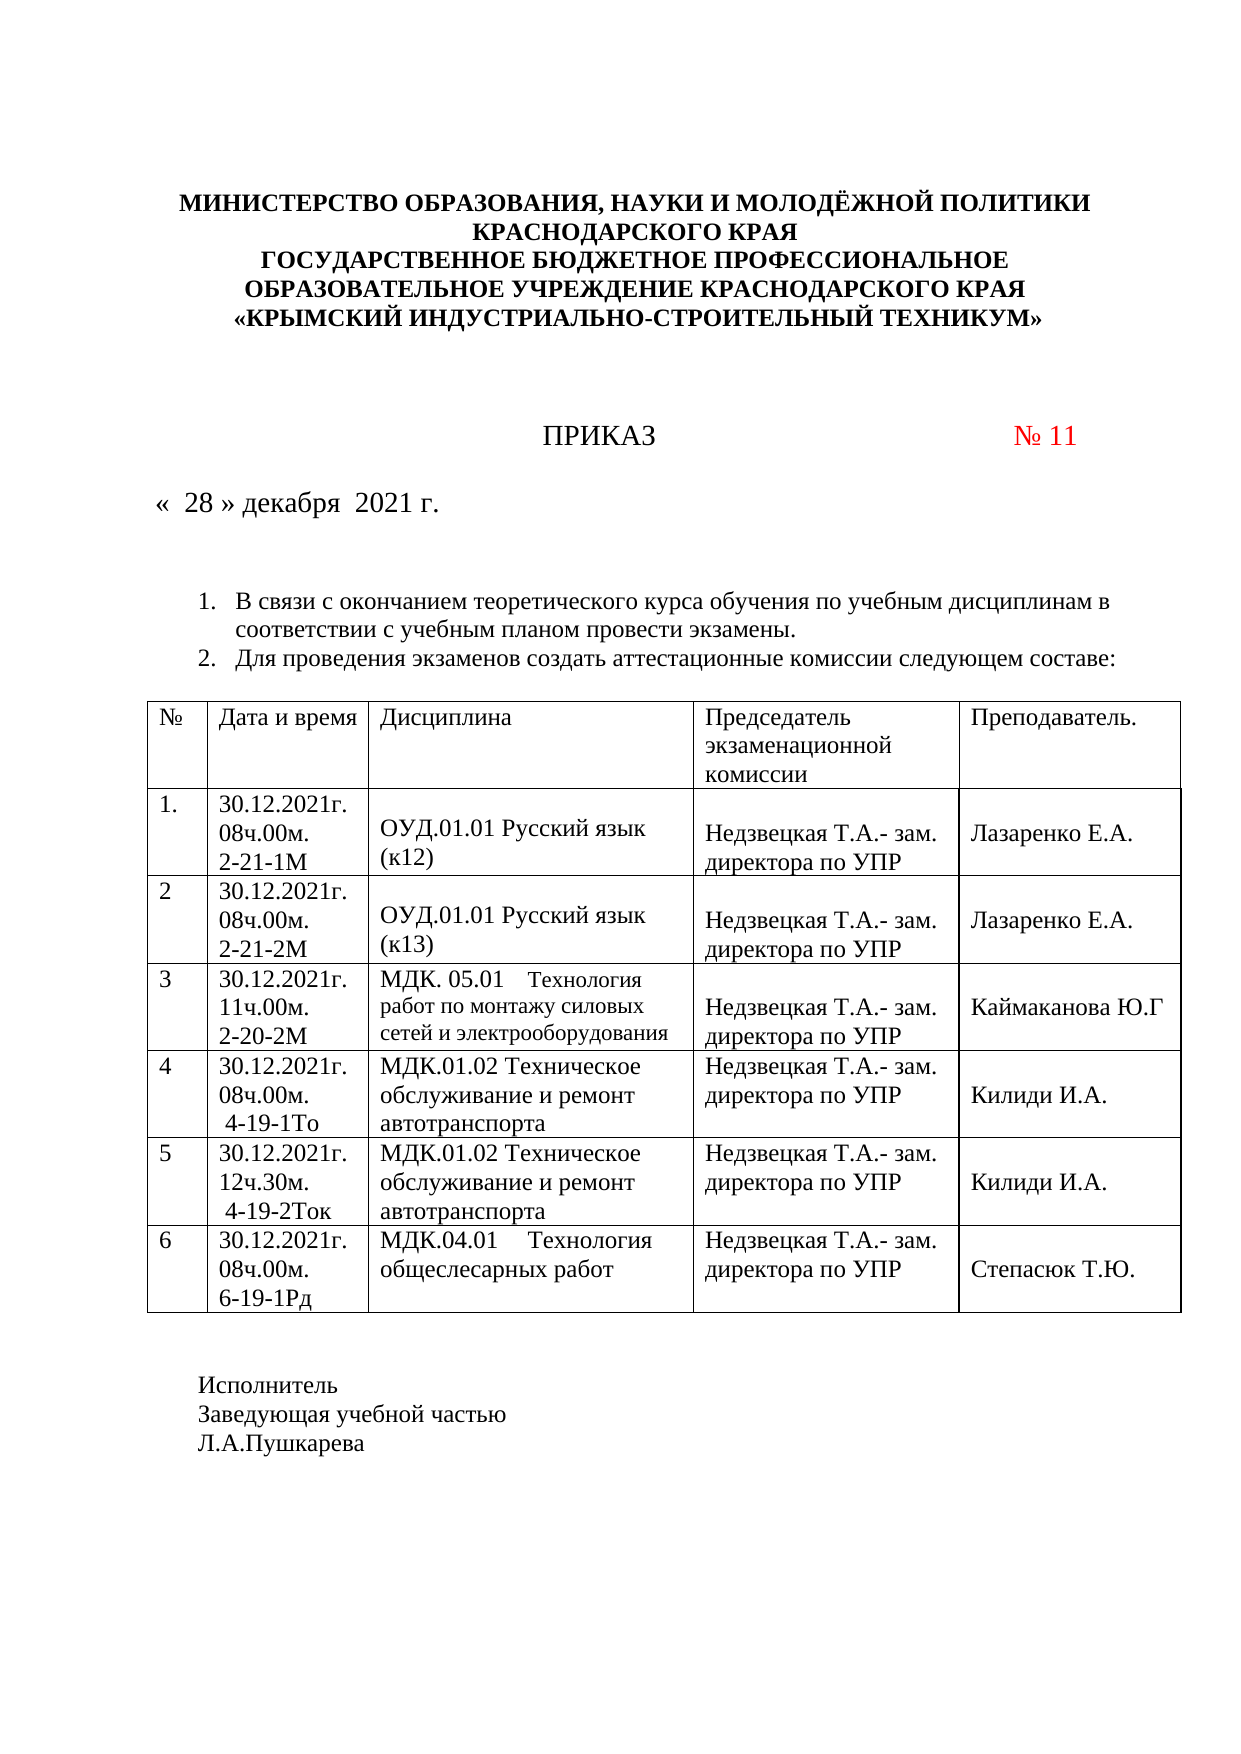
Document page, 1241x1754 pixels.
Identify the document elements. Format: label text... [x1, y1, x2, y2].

list Заведующая учебной частью [198, 1399, 1122, 1428]
table_cell 30.12.2021г. 08ч.00м. 4-19-1То [208, 1051, 368, 1137]
table_cell МДК. 05.01 Технология работ по монтажу силовых сетей и электрооборудования [369, 964, 693, 1050]
table_cell 4 [148, 1051, 207, 1137]
table_cell Недзвецкая Т.А.- зам. директора по УПР [694, 876, 958, 963]
table_cell Недзвецкая Т.А.- зам. директора по УПР [694, 1138, 958, 1224]
table_cell 30.12.2021г. 08ч.00м. 2-21-1М [208, 789, 368, 875]
table_header Председатель экзаменационной комиссии [694, 702, 959, 788]
table_cell Каймаканова Ю.Г [960, 964, 1180, 1050]
text « 28 » декабря 2021 г. [148, 485, 1122, 519]
table_cell 30.12.2021г. 08ч.00м. 2-21-2М [208, 876, 368, 963]
table_cell МДК.01.02 Техническое обслуживание и ремонт автотранспорта [369, 1138, 693, 1224]
table_cell ОУД.01.01 Русский язык (к12) [369, 789, 693, 875]
table_header Преподаватель. [960, 702, 1180, 788]
table_cell Недзвецкая Т.А.- зам. директора по УПР [694, 1226, 958, 1312]
table_cell МДК.04.01 Технология общеслесарных работ [369, 1226, 693, 1312]
table_header Дата и время [208, 702, 368, 788]
table_cell ОУД.01.01 Русский язык (к13) [369, 876, 693, 963]
list Для проведения экзаменов создать аттестационные комиссии следующем составе: [198, 643, 1122, 672]
table_cell Недзвецкая Т.А.- зам. директора по УПР [694, 789, 958, 875]
table_cell Недзвецкая Т.А.- зам. директора по УПР [694, 964, 958, 1050]
table_cell Недзвецкая Т.А.- зам. директора по УПР [694, 1051, 958, 1137]
table_cell Килиди И.А. [960, 1138, 1180, 1224]
table_header № [148, 702, 207, 788]
list Л.А.Пушкарева [198, 1428, 1122, 1457]
table_cell 6 [148, 1226, 207, 1312]
table_cell 2 [148, 876, 207, 963]
table_cell Лазаренко Е.А. [960, 876, 1180, 963]
table_cell 1. [148, 789, 207, 875]
table_cell Лазаренко Е.А. [960, 789, 1180, 875]
table_cell 30.12.2021г. 12ч.30м. 4-19-2Ток [208, 1138, 368, 1224]
list В связи с окончанием теоретического курса обучения по учебным дисциплинам в соответствии с учебным планом провести экзамены. [198, 586, 1122, 643]
table_cell Килиди И.А. [960, 1051, 1180, 1137]
table_header Дисциплина [369, 702, 693, 788]
text «КРЫМСКИЙ ИНДУСТРИАЛЬНО-СТРОИТЕЛЬНЫЙ ТЕХНИКУМ» [148, 303, 1122, 332]
table_cell Степасюк Т.Ю. [960, 1226, 1180, 1312]
table_cell 5 [148, 1138, 207, 1224]
table_cell 3 [148, 964, 207, 1050]
table_cell 30.12.2021г. 11ч.00м. 2-20-2М [208, 964, 368, 1050]
table_cell МДК.01.02 Техническое обслуживание и ремонт автотранспорта [369, 1051, 693, 1137]
text МИНИСТЕРСТВО ОБРАЗОВАНИЯ, НАУКИ И МОЛОДЁЖНОЙ ПОЛИТИКИ КРАСНОДАРСКОГО КРАЯ [148, 188, 1122, 246]
table_cell 30.12.2021г. 08ч.00м. 6-19-1Рд [208, 1226, 368, 1312]
text ПРИКАЗ № 11 [148, 418, 1122, 452]
list Исполнитель [198, 1370, 1122, 1399]
text ГОСУДАРСТВЕННОЕ БЮДЖЕТНОЕ ПРОФЕССИОНАЛЬНОЕ ОБРАЗОВАТЕЛЬНОЕ УЧРЕЖДЕНИЕ КРАСНОДАРСКОГО КРАЯ [148, 246, 1122, 303]
